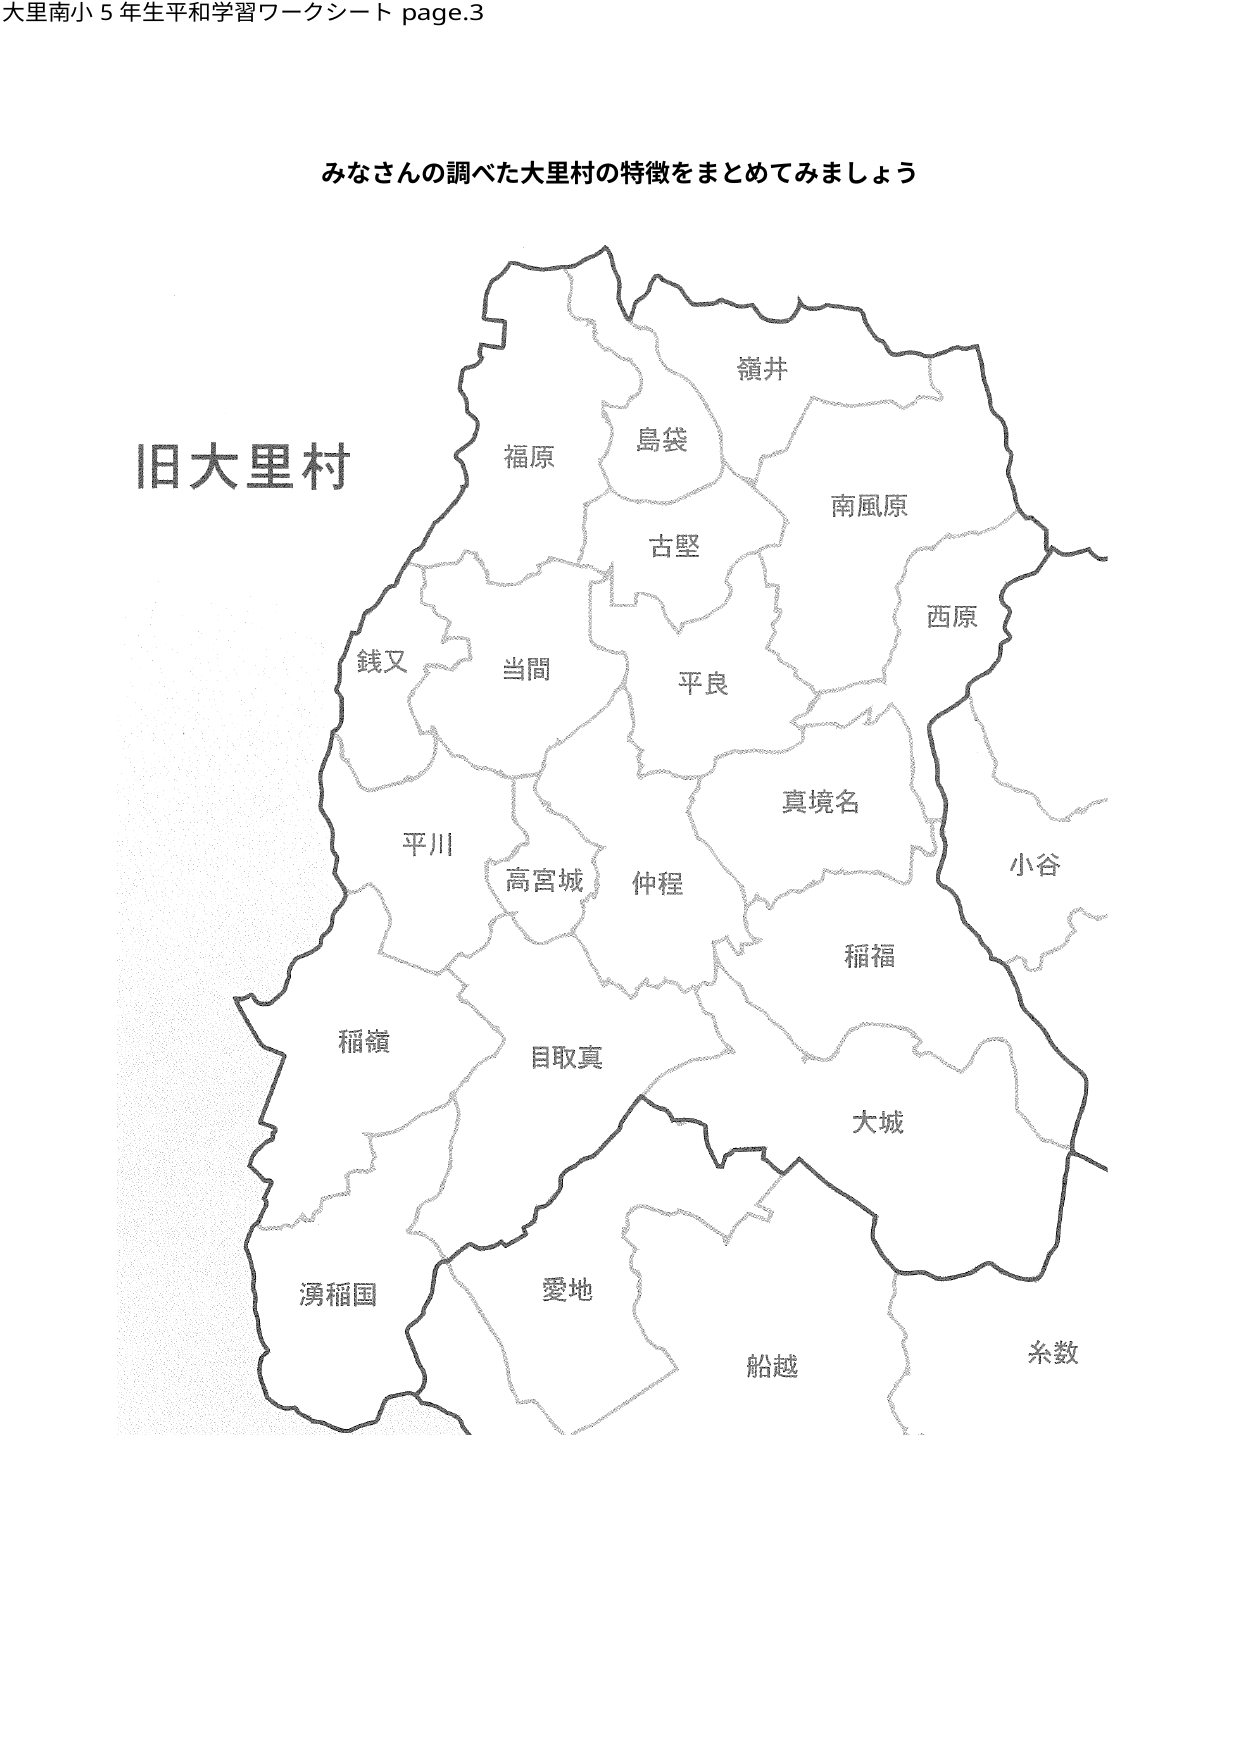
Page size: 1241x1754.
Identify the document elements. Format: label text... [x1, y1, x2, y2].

text みなさんの調べた大里村の特徴をまとめてみましょう [142, 148, 1098, 191]
picture [117, 236, 1108, 1435]
